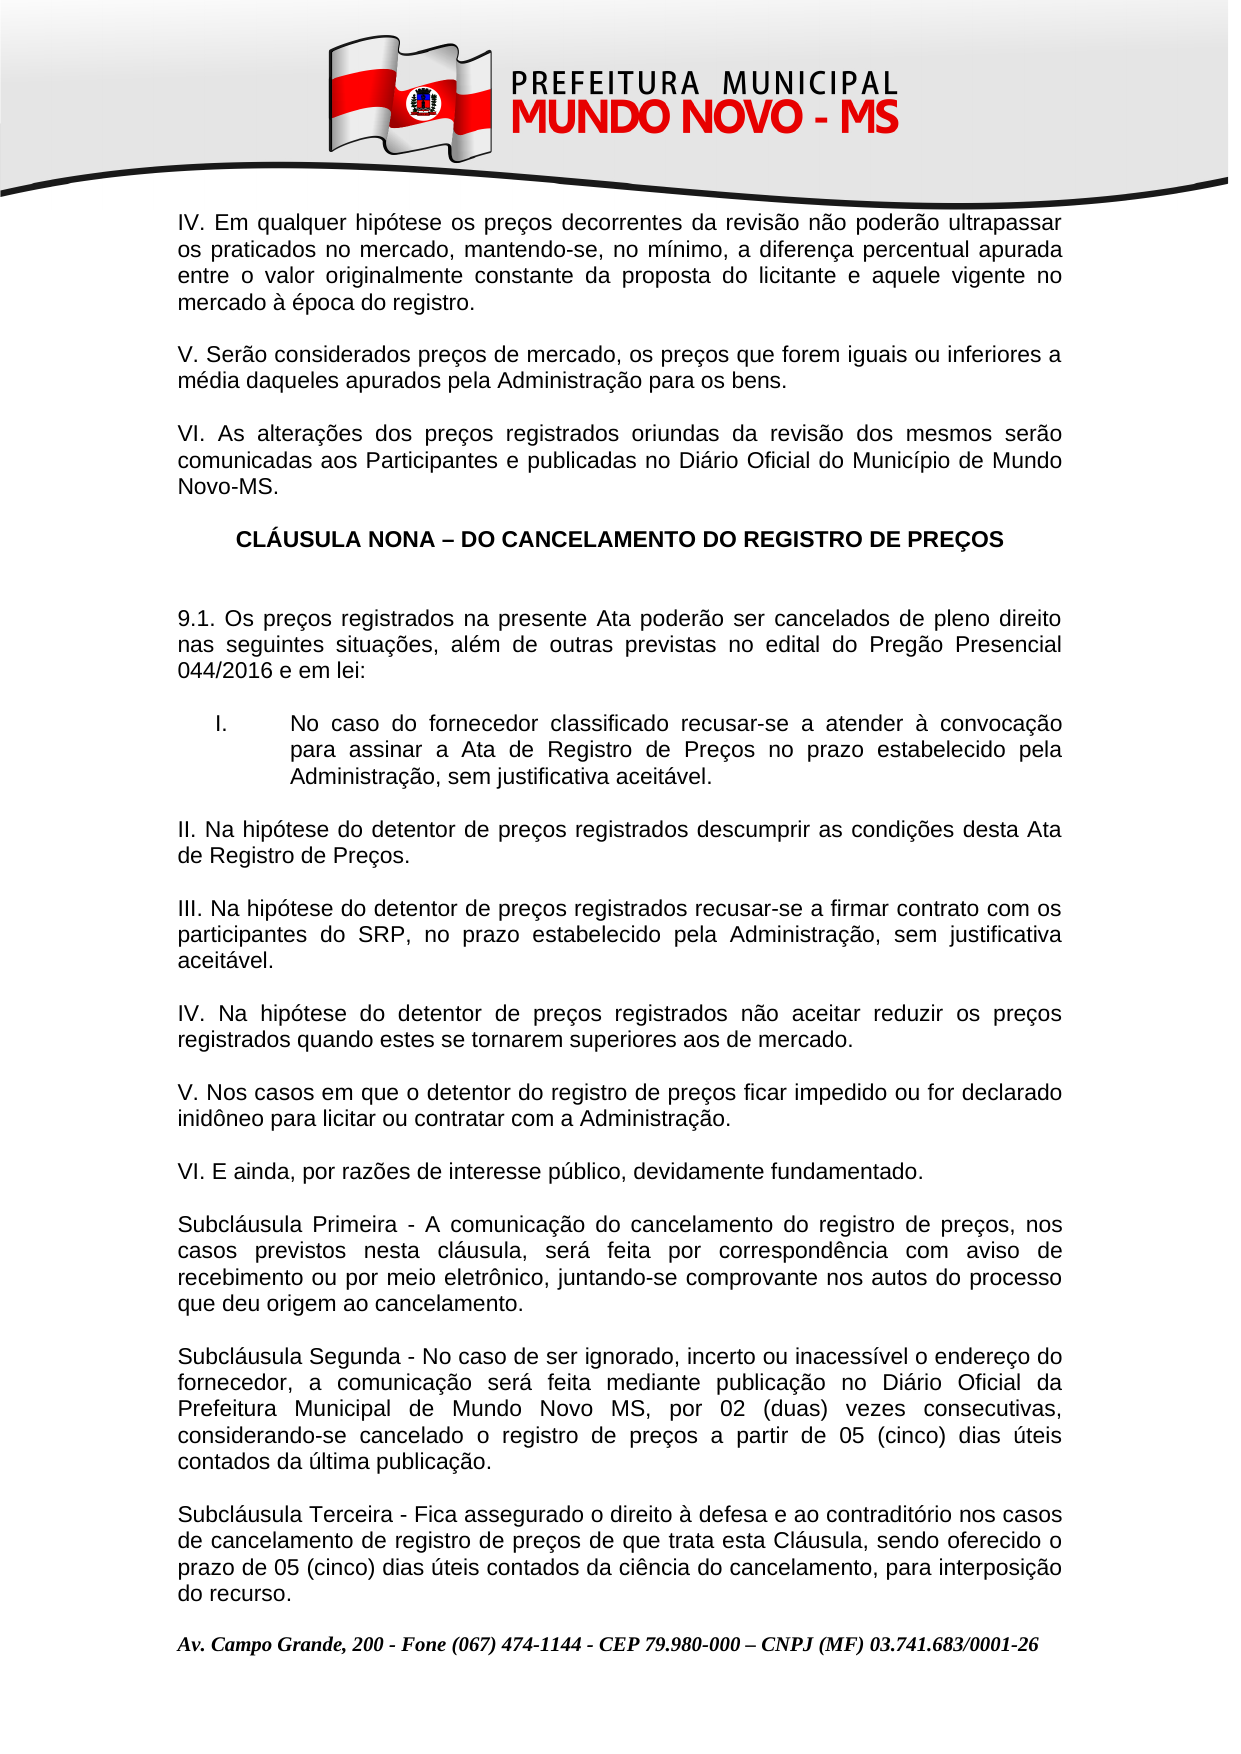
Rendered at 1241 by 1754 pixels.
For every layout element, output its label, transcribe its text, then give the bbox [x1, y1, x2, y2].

text IV. Na hipótese do detentor de preços registrados não aceitar reduzir os preços registrados quando estes se tornarem superiores aos de mercado. [177, 1000, 1063, 1053]
text Subcláusula Segunda - No caso de ser ignorado, incerto ou inacessível o endereço do fornecedor, a comunicação será feita mediante publicação no Diário Oficial da Prefeitura Municipal de Mundo Novo MS, por 02 (duas) vezes consecutivas, considerando-se cancelado o registro de preços a partir de 05 (cinco) dias úteis contados da última publicação. [177, 1343, 1063, 1474]
text CLÁUSULA NONA – DO CANCELAMENTO DO REGISTRO DE PREÇOS [177, 526, 1063, 552]
list No caso do fornecedor classificado recusar-se a atender à convocação para assinar a Ata de Registro de Preços no prazo estabelecido pela Administração, sem justificativa aceitável. [215, 710, 1063, 789]
text 9.1. Os preços registrados na presente Ata poderão ser cancelados de pleno direito nas seguintes situações, além de outras previstas no edital do Pregão Presencial 044/2016 e em lei: [177, 605, 1063, 684]
text VI. E ainda, por razões de interesse público, devidamente fundamentado. [177, 1158, 1063, 1184]
text VI. As alterações dos preços registrados oriundas da revisão dos mesmos serão comunicadas aos Participantes e publicadas no Diário Oficial do Município de Mundo Novo-MS. [177, 420, 1063, 499]
text II. Na hipótese do detentor de preços registrados descumprir as condições desta Ata de Registro de Preços. [177, 816, 1063, 868]
text V. Nos casos em que o detentor do registro de preços ficar impedido ou for declarado inidôneo para licitar ou contratar com a Administração. [177, 1079, 1063, 1132]
text V. Serão considerados preços de mercado, os preços que forem iguais ou inferiores a média daqueles apurados pela Administração para os bens. [177, 341, 1063, 394]
text Subcláusula Terceira - Fica assegurado o direito à defesa e ao contraditório nos casos de cancelamento de registro de preços de que trata esta Cláusula, sendo oferecido o prazo de 05 (cinco) dias úteis contados da ciência do cancelamento, para interposição do recurso. [177, 1501, 1063, 1606]
text IV. Em qualquer hipótese os preços decorrentes da revisão não poderão ultrapassar os praticados no mercado, mantendo-se, no mínimo, a diferença percentual apurada entre o valor originalmente constante da proposta do licitante e aquele vigente no mercado à época do registro. [177, 210, 1063, 315]
picture [0, 0, 1229, 210]
text III. Na hipótese do detentor de preços registrados recusar-se a firmar contrato com os participantes do SRP, no prazo estabelecido pela Administração, sem justificativa aceitável. [177, 894, 1063, 974]
text Subcláusula Primeira - A comunicação do cancelamento do registro de preços, nos casos previstos nesta cláusula, será feita por correspondência com aviso de recebimento ou por meio eletrônico, juntando-se comprovante nos autos do processo que deu origem ao cancelamento. [177, 1211, 1063, 1316]
